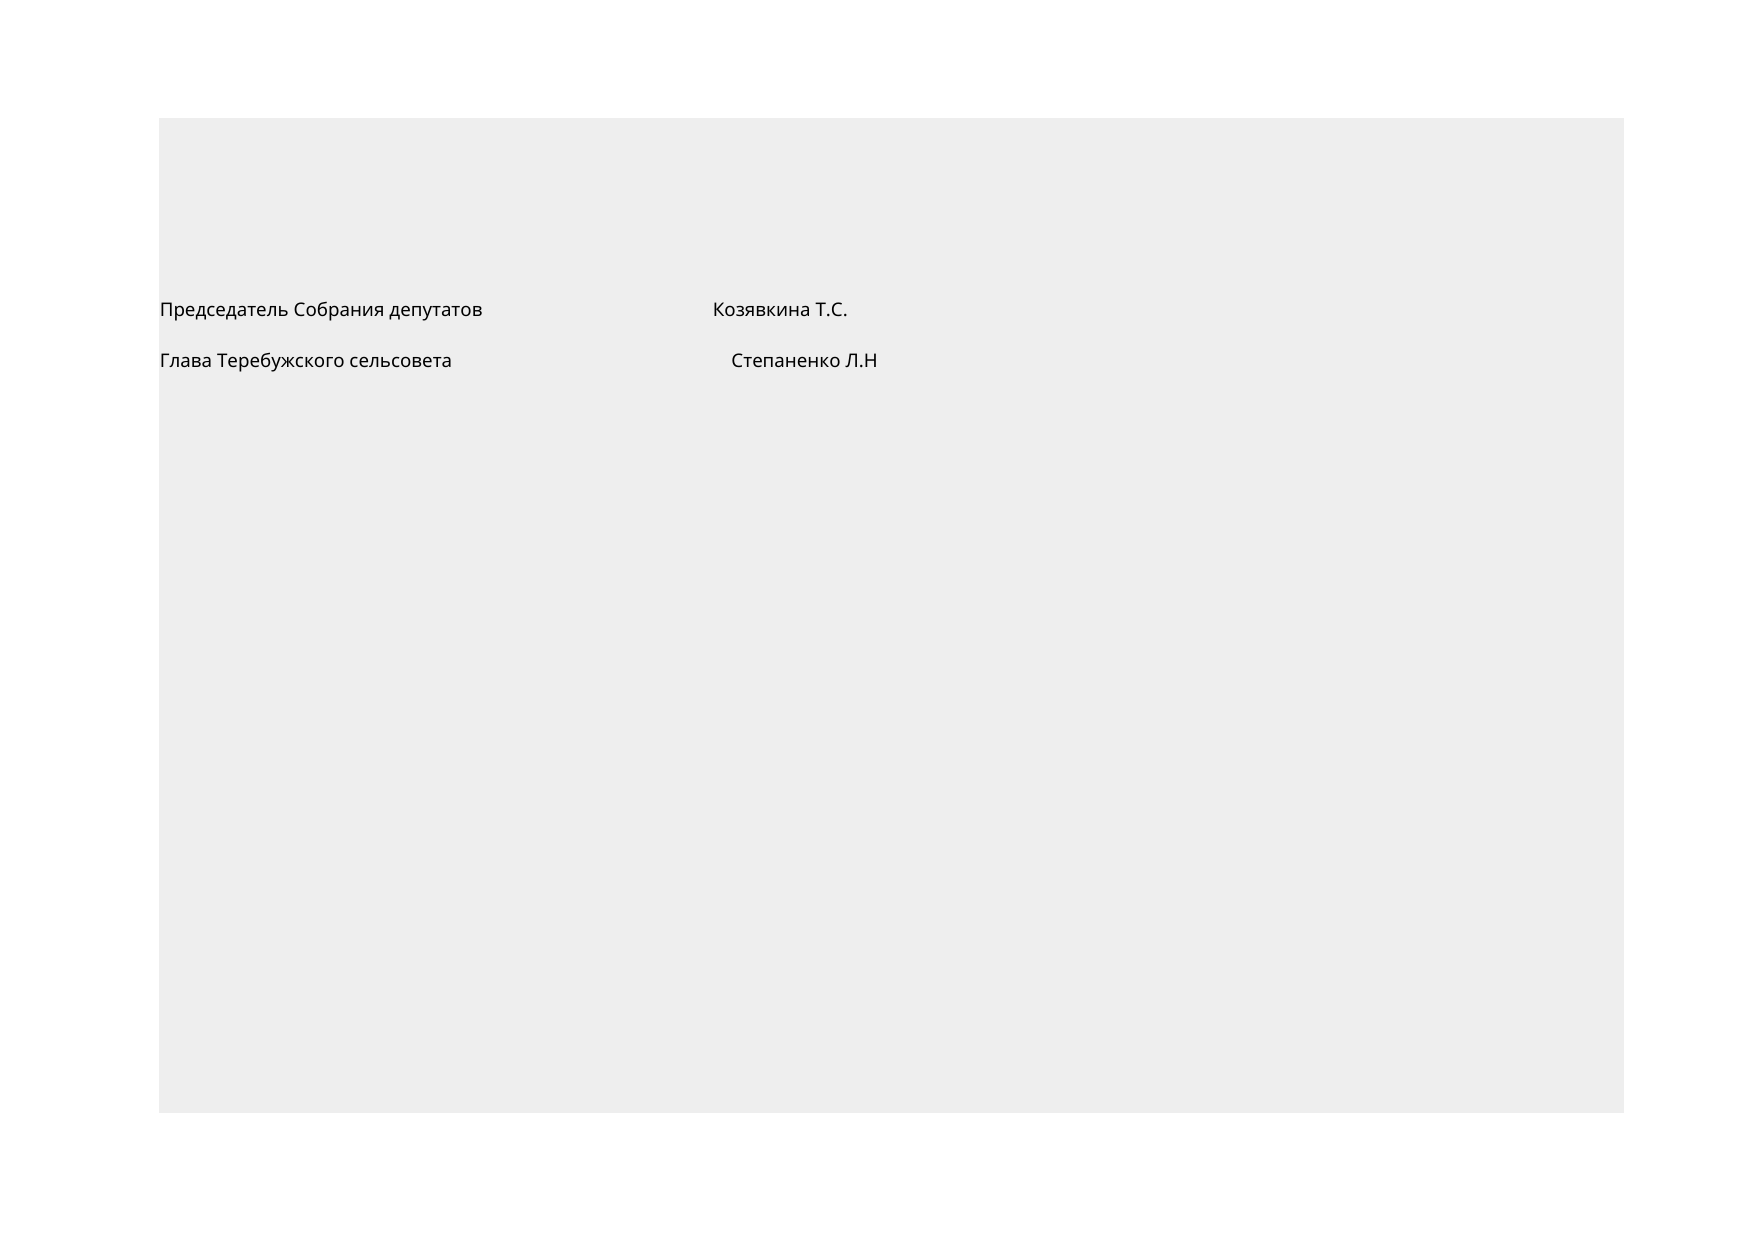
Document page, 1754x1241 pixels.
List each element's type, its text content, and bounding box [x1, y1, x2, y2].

text Глава Теребужского сельсовета Степаненко Л.Н [159, 348, 1624, 373]
text Председатель Собрания депутатов Козявкина Т.С. [159, 297, 1624, 322]
